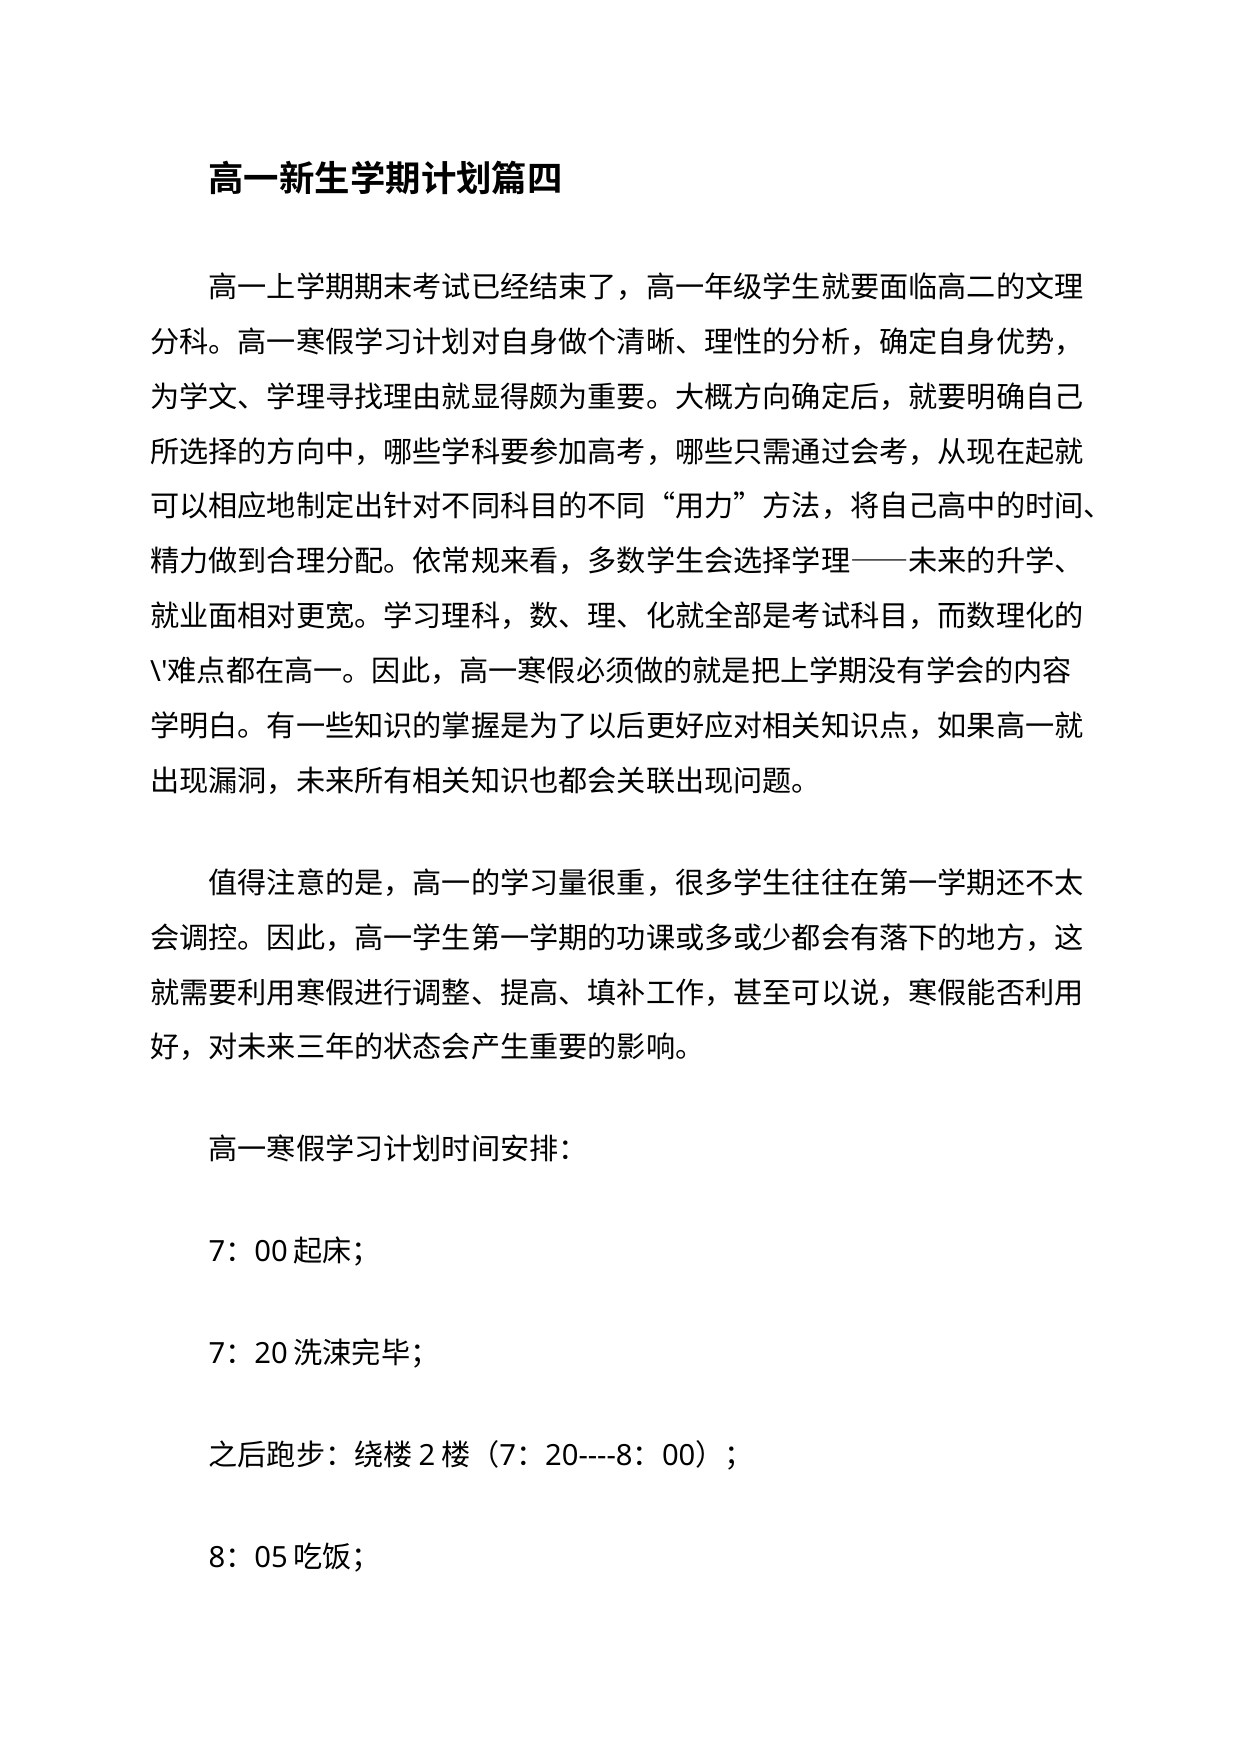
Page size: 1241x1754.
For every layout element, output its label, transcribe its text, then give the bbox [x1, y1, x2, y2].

text 高一新生学期计划篇四 [150, 150, 1090, 201]
text 7：00起床； [150, 1228, 1090, 1270]
text 高一寒假学习计划时间安排： [150, 1126, 1090, 1168]
text 8：05吃饭； [150, 1533, 1090, 1576]
text 值得注意的是，高一的学习量很重，很多学生往往在第一学期还不太会调控。因此，高一学生第一学期的功课或多或少都会有落下的地方，这就需要利用寒假进行调整、提高、填补工作，甚至可以说，寒假能否利用好，对未来三年的状态会产生重要的影响。 [150, 859, 1090, 1066]
text 之后跑步：绕楼2楼（7：20----8：00）； [150, 1432, 1090, 1474]
text 7：20洗涑完毕； [150, 1329, 1090, 1372]
text 高一上学期期末考试已经结束了，高一年级学生就要面临高二的文理分科。高一寒假学习计划对自身做个清晰、理性的分析，确定自身优势，为学文、学理寻找理由就显得颇为重要。大概方向确定后，就要明确自己所选择的方向中，哪些学科要参加高考，哪些只需通过会考，从现在起就可以相应地制定出针对不同科目的不同“用力”方法，将自己高中的时间、精力做到合理分配。依常规来看，多数学生会选择学理——未来的升学、就业面相对更宽。学习理科，数、理、化就全部是考试科目，而数理化的\'难点都在高一。因此，高一寒假必须做的就是把上学期没有学会的内容学明白。有一些知识的掌握是为了以后更好应对相关知识点，如果高一就出现漏洞，未来所有相关知识也都会关联出现问题。 [150, 263, 1090, 800]
